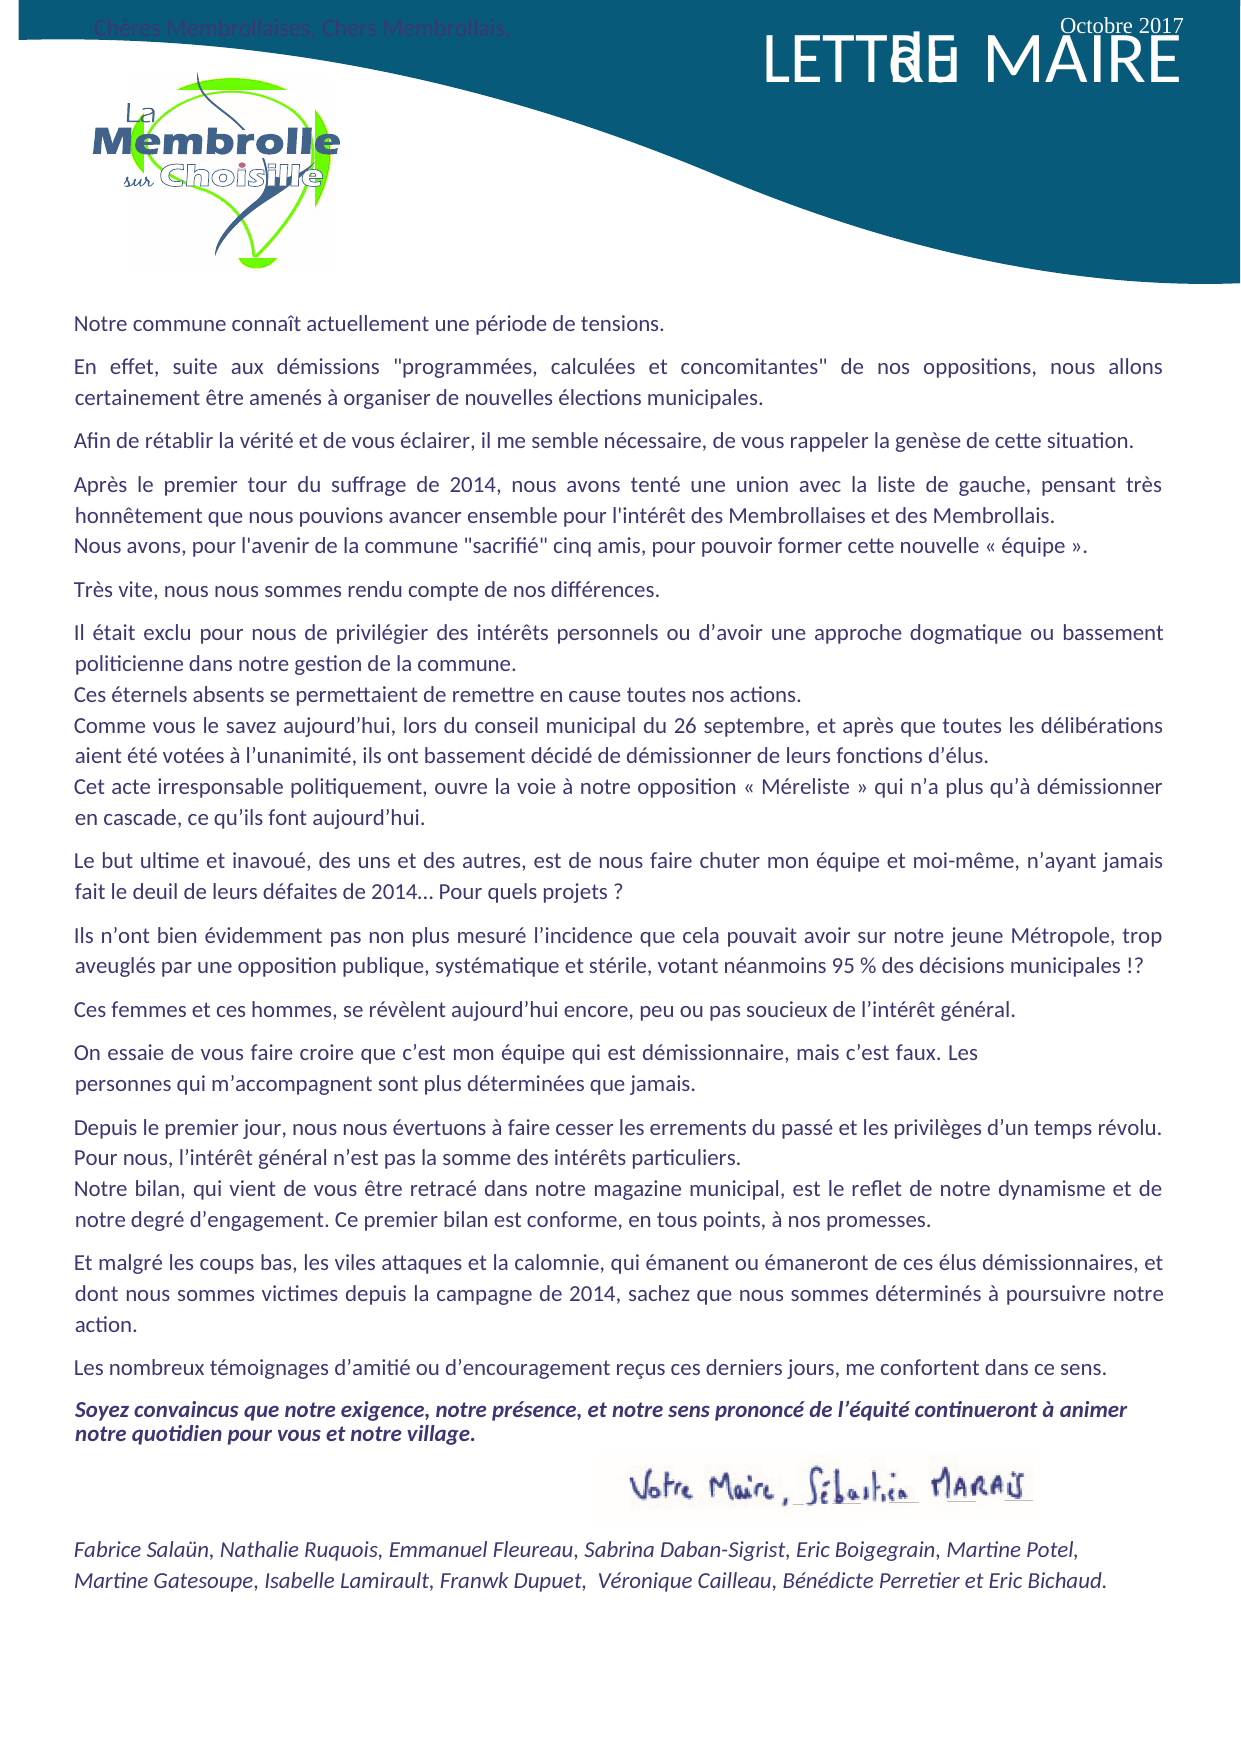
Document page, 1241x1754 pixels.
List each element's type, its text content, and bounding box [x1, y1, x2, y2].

text En effet, suite aux démissions "programmées, calculées et concomitantes" de nos oppositions, nous allons certainement être amenés à organiser de nouvelles élections municipales. [73, 352, 1165, 411]
text Fabrice Salaün, Nathalie Ruquois, Emmanuel Fleureau, Sabrina Daban-Sigrist, Eric Boigegrain, Martine Potel, [73, 1536, 1165, 1563]
text Soyez convaincus que notre exigence, notre présence, et notre sens prononcé de l’équité continueront à animer notre quotidien pour vous et notre village. [75, 1397, 1165, 1448]
text Depuis le premier jour, nous nous évertuons à faire cesser les errements du passé et les privilèges d’un temps révolu. [73, 1113, 1165, 1141]
text Le but ultime et inavoué, des uns et des autres, est de nous faire chuter mon équipe et moi-même, n’ayant jamais fait le deuil de leurs défaites de 2014… Pour quels projets ? [73, 846, 1165, 905]
picture [593, 1452, 1040, 1525]
text Les nombreux témoignages d’amitié ou d’encouragement reçus ces derniers jours, me confortent dans ce sens. [73, 1353, 1165, 1382]
text Très vite, nous nous sommes rendu compte de nos différences. [73, 575, 1165, 603]
text Nous avons, pour l'avenir de la commune "sacrifié" cinq amis, pour pouvoir former cette nouvelle « équipe ». [73, 531, 1165, 559]
text Après le premier tour du suffrage de 2014, nous avons tenté une union avec la liste de gauche, pensant très honnêtement que nous pouvions avancer ensemble pour l'intérêt des Membrollaises et des Membrollais. [73, 470, 1165, 529]
text Ces femmes et ces hommes, se révèlent aujourd’hui encore, peu ou pas soucieux de l’intérêt général. [73, 995, 1165, 1023]
text Notre bilan, qui vient de vous être retracé dans notre magazine municipal, est le reflet de notre dynamisme et de notre degré d’engagement. Ce premier bilan est conforme, en tous points, à nos promesses. [73, 1174, 1165, 1233]
text Afin de rétablir la vérité et de vous éclairer, il me semble nécessaire, de vous rappeler la genèse de cette situation. [73, 426, 1165, 454]
text Pour nous, l’intérêt général n’est pas la somme des intérêts particuliers. [73, 1143, 1165, 1172]
text Il était exclu pour nous de privilégier des intérêts personnels ou d’avoir une approche dogmatique ou bassement politicienne dans notre gestion de la commune. [73, 618, 1165, 677]
text Cet acte irresponsable politiquement, ouvre la voie à notre opposition « Méreliste » qui n’a plus qu’à démissionner en cascade, ce qu’ils font aujourd’hui. [73, 772, 1165, 831]
picture [170, 174, 180, 181]
text Ils n’ont bien évidemment pas non plus mesuré l’incidence que cela pouvait avoir sur notre jeune Métropole, trop aveuglés par une opposition publique, systématique et stérile, votant néanmoins 95 % des décisions municipales !? [73, 921, 1165, 979]
text Ces éternels absents se permettaient de remettre en cause toutes nos actions. [73, 680, 1165, 708]
picture [143, 115, 152, 121]
text Notre commune connaît actuellement une période de tensions. [73, 150, 1165, 337]
picture [127, 76, 333, 271]
text Et malgré les coups bas, les viles attaques et la calomnie, qui émanent ou émaneront de ces élus démissionnaires, et dont nous sommes victimes depuis la campagne de 2014, sachez que nous sommes déterminés à poursuivre notre action. [73, 1248, 1165, 1338]
text On essaie de vous faire croire que c’est mon équipe qui est démissionnaire, mais c’est faux. Les personnes qui m’accompagnent sont plus déterminées que jamais. [73, 1038, 980, 1097]
text Comme vous le savez aujourd’hui, lors du conseil municipal du 26 septembre, et après que toutes les délibérations aient été votées à l’unanimité, ils ont bassement décidé de démissionner de leurs fonctions d’élus. [73, 711, 1165, 769]
text Martine Gatesoupe, Isabelle Lamirault, Franwk Dupuet, Véronique Cailleau, Bénédicte Perretier et Eric Bichaud. [73, 1566, 1165, 1594]
